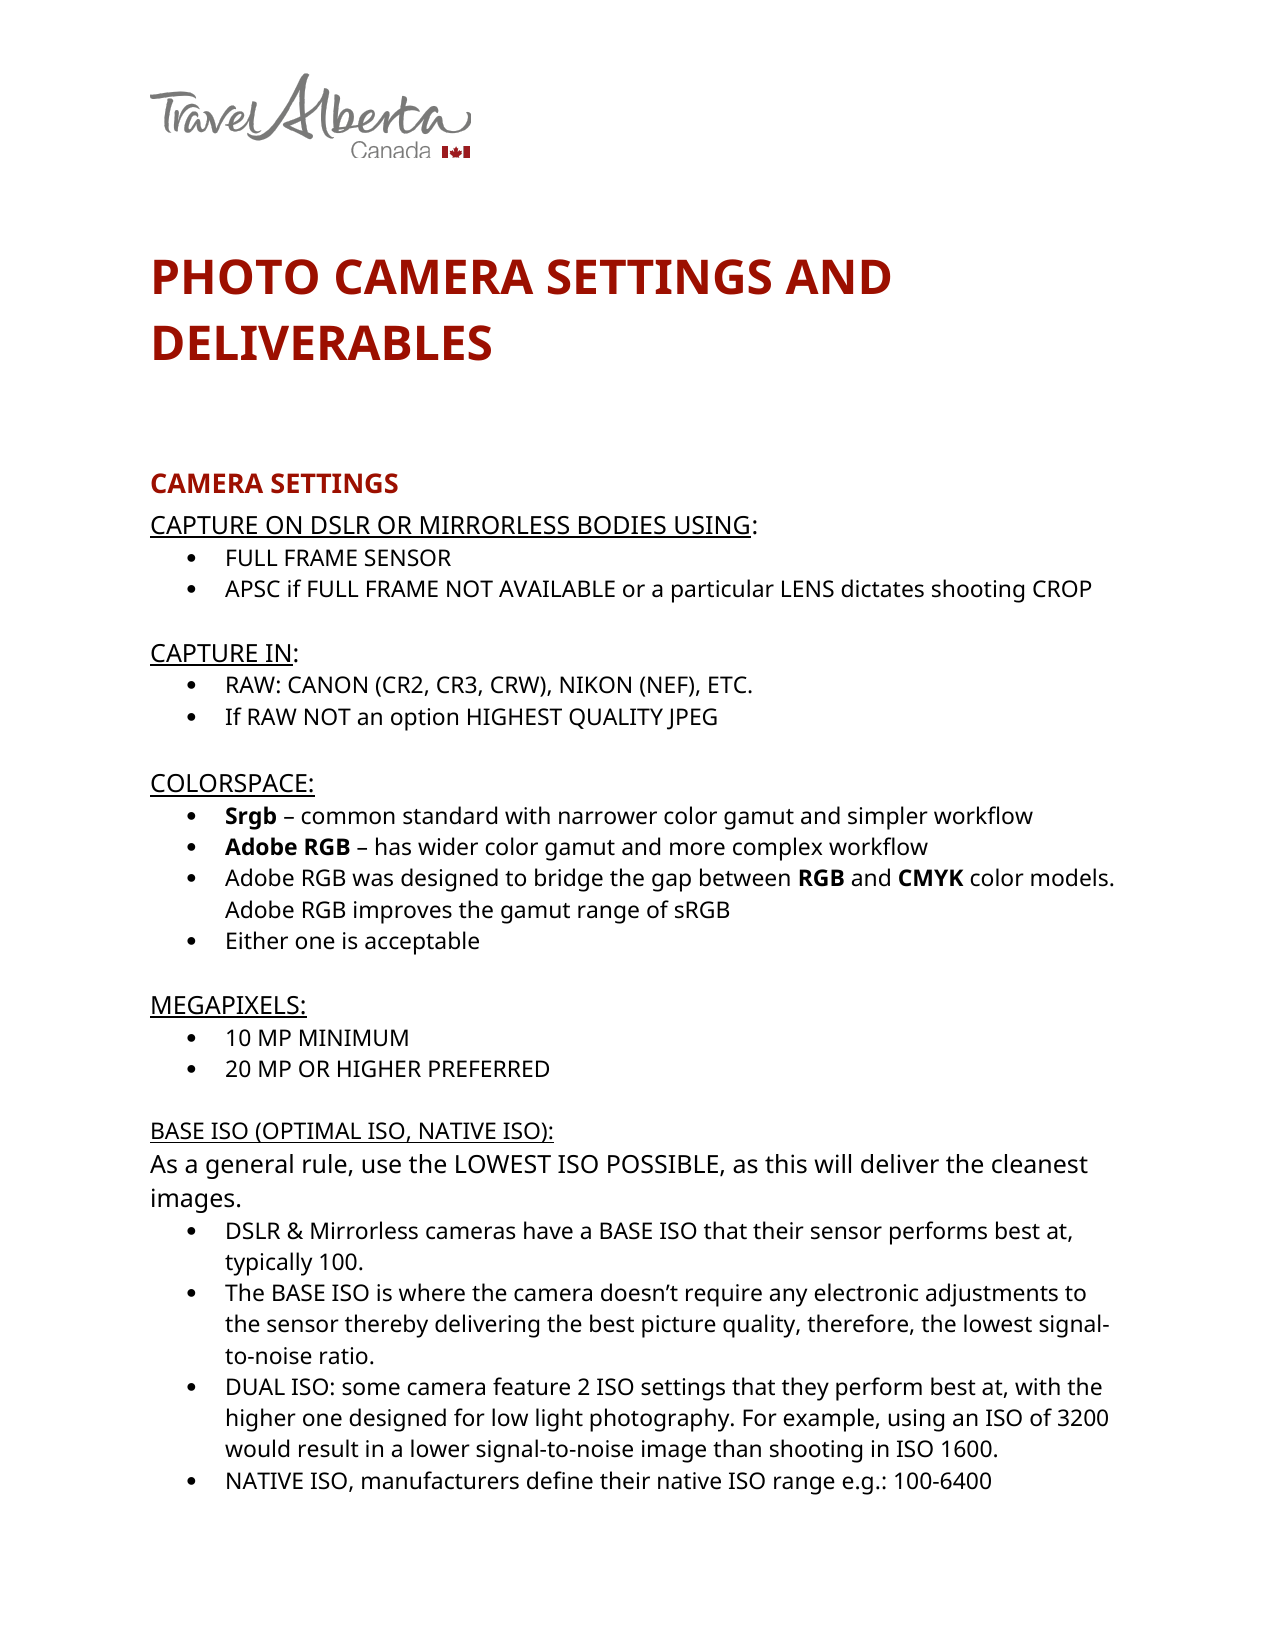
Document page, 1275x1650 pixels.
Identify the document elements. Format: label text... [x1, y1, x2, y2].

list DUAL ISO: some camera feature 2 ISO settings that they perform best at, with the higher one designed for low light photography. For example, using an ISO of 3200 would result in a lower signal-to-noise image than shooting in ISO 1600. [187, 1371, 1125, 1464]
list RAW: CANON (CR2, CR3, CRW), NIKON (NEF), ETC. [187, 669, 1125, 701]
list DSLR & Mirrorless cameras have a BASE ISO that their sensor performs best at, typically 100. [187, 1214, 1125, 1277]
text CAPTURE IN: [150, 635, 1125, 669]
list Adobe RGB – has wider color gamut and more complex workflow [187, 831, 1125, 862]
list BASE ISO (OPTIMAL ISO, NATIVE ISO): [150, 1115, 1125, 1146]
list If RAW NOT an option HIGHEST QUALITY JPEG [187, 701, 1125, 732]
list Either one is acceptable [187, 925, 1125, 956]
text camera settings [150, 464, 1125, 501]
list Srgb – common standard with narrower color gamut and simpler workflow [187, 800, 1125, 831]
list Adobe RGB was designed to bridge the gap between RGB and CMYK color models. Adobe RGB improves the gamut range of sRGB [187, 862, 1125, 925]
text COLORSPACE: [150, 766, 1125, 800]
list 10 MP MINIMUM [187, 1021, 1125, 1053]
list 20 MP OR HIGHER PREFERRED [187, 1053, 1125, 1084]
text As a general rule, use the LOWEST ISO POSSIBLE, as this will deliver the cleanest images. [150, 1146, 1125, 1214]
list APSC if FULL FRAME NOT AVAILABLE or a particular LENS dictates shooting CROP [187, 573, 1125, 604]
list NATIVE ISO, manufacturers define their native ISO range e.g.: 100-6400 [187, 1464, 1125, 1496]
text PHOTO CAMERA SETTINGS and deliverables [150, 243, 1125, 374]
list The BASE ISO is where the camera doesn’t require any electronic adjustments to the sensor thereby delivering the best picture quality, therefore, the lowest signal-to-noise ratio. [187, 1277, 1125, 1371]
text CAPTURE ON DSLR OR MIRRORLESS BODIES USING: [150, 507, 1125, 541]
text MEGAPIXELS: [150, 987, 1125, 1021]
list FULL FRAME SENSOR [187, 541, 1125, 573]
